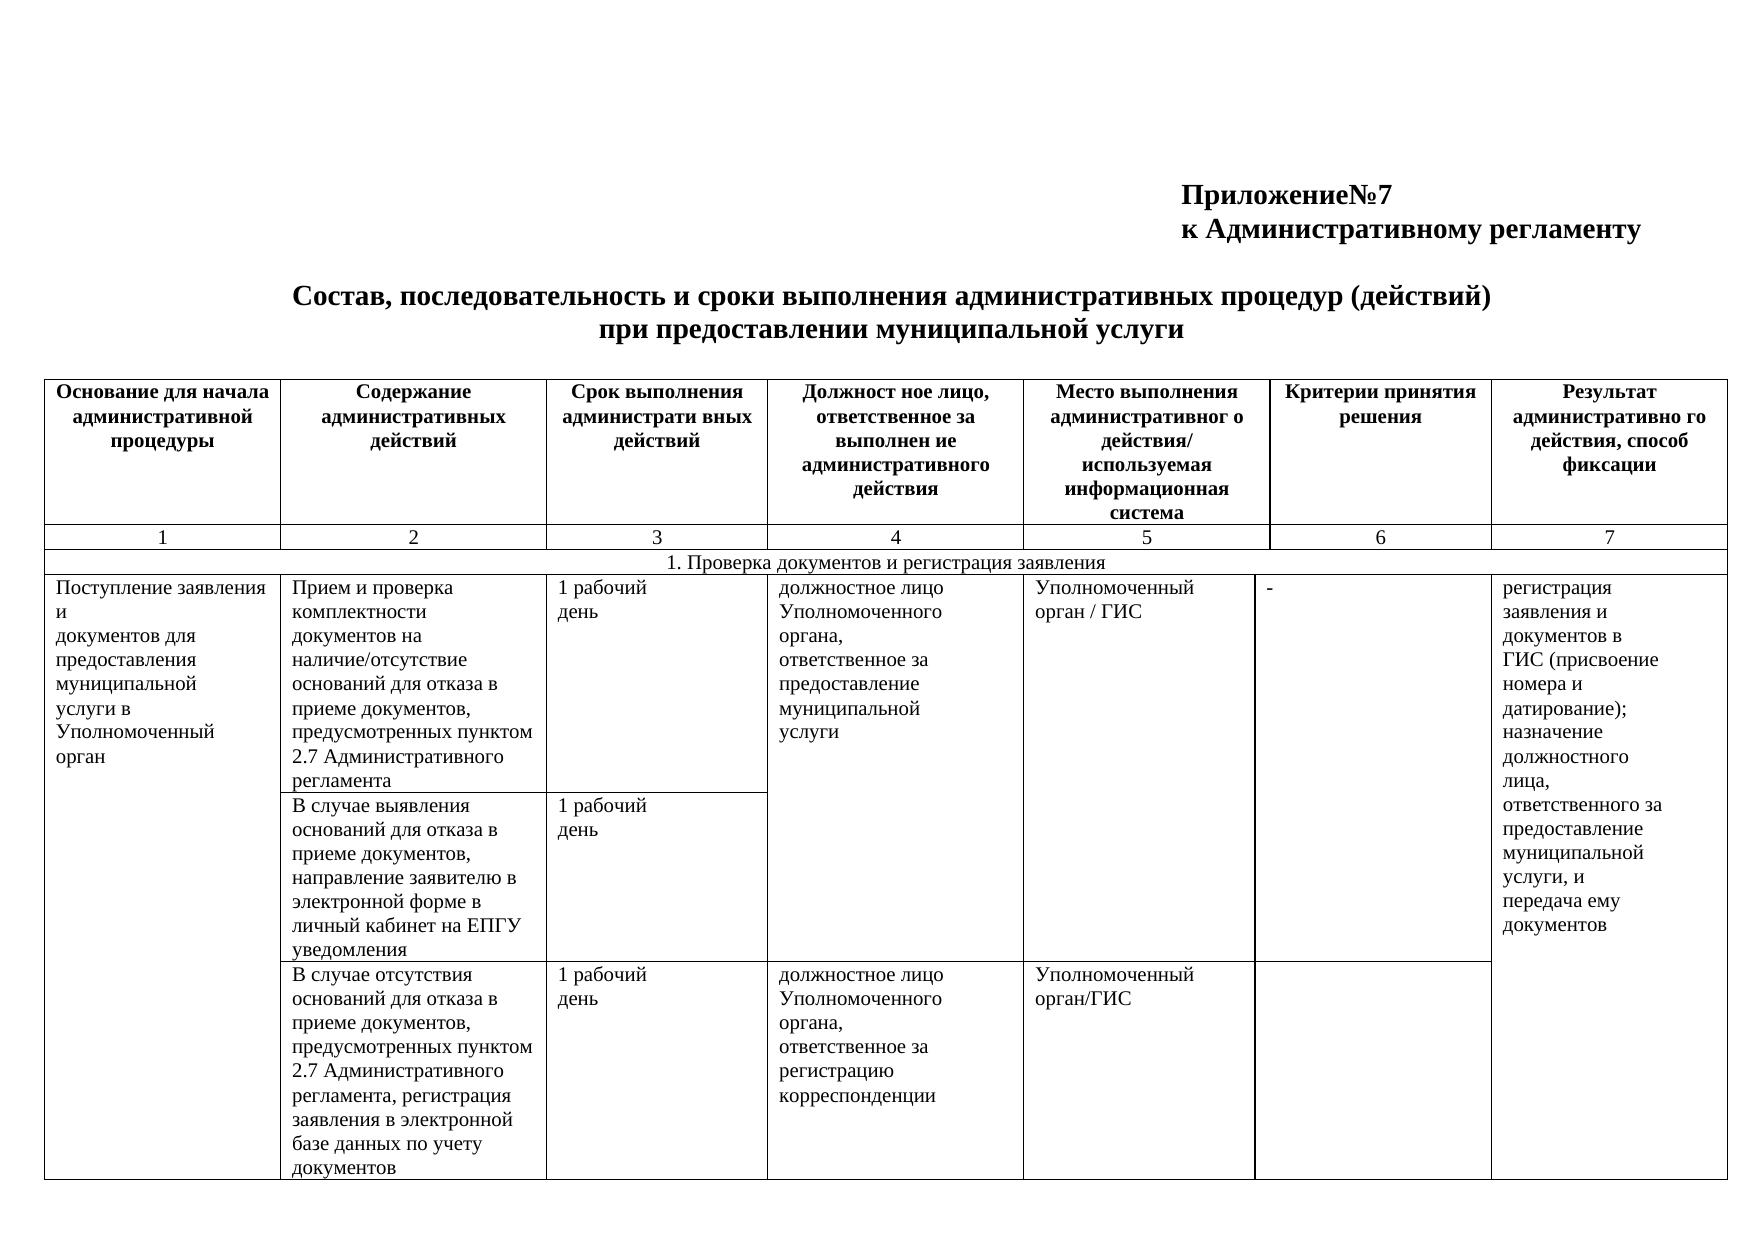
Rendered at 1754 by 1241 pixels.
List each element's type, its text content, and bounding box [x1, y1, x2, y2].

table_header Содержание административных действий [281, 380, 546, 524]
table_cell Поступление заявления и документов для предоставления муниципальной услуги в Уполномоченный орган [45, 575, 280, 1179]
table_cell 1 рабочий день [547, 962, 767, 1179]
table_header Критерии принятия решения [1271, 380, 1491, 524]
table_header Должност ное лицо, ответственное за выполнен ие административного действия [768, 380, 1023, 524]
table_cell 1 рабочий день [547, 793, 767, 961]
text Состав, последовательность и сроки выполнения административных процедур (действий) [118, 278, 1665, 311]
table_cell 4 [768, 525, 1023, 549]
table_cell В случае отсутствия оснований для отказа в приеме документов, предусмотренных пунктом 2.7 Административного регламента, регистрация заявления в электронной базе данных по учету документов [281, 962, 546, 1179]
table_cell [1024, 962, 1254, 1179]
table_header Основание для начала административной процедуры [45, 380, 280, 524]
table_cell Прием и проверка комплектности документов на наличие/отсутствие оснований для отказа в приеме документов, предусмотренных пунктом 2.7 Административного регламента [281, 575, 546, 792]
table_cell В случае выявления оснований для отказа в приеме документов, направление заявителю в электронной форме в личный кабинет на ЕПГУ уведомления [281, 793, 546, 961]
table_header Срок выполнения администрати вных действий [547, 380, 767, 524]
table_cell регистрация заявления и документов в ГИС (присвоение номера и датирование); назначение должностного лица, ответственного за предоставление муниципальной услуги, и передача ему документов [1492, 575, 1727, 1179]
table_cell 5 [1024, 525, 1269, 549]
table_header Результат административно го действия, способ фиксации [1492, 380, 1727, 524]
text к Административному регламенту [1181, 211, 1665, 244]
table_cell 1 рабочий день [547, 575, 767, 792]
table_cell - [1256, 575, 1491, 961]
table_cell 1 [45, 525, 280, 549]
text при предоставлении муниципальной услуги [118, 311, 1665, 345]
table_cell 6 [1271, 525, 1491, 549]
table_header Место выполнения административног о действия/ используемая информационная система [1024, 380, 1269, 524]
text Приложение№7 [1181, 177, 1665, 211]
table_cell 1. Проверка документов и регистрация заявления [45, 550, 1727, 574]
table_cell 7 [1492, 525, 1727, 549]
table_cell должностное лицо Уполномоченного органа, ответственное за регистрацию корреспонденции [768, 962, 1023, 1179]
table_cell Уполномоченный орган / ГИС [1024, 575, 1254, 961]
table_cell [1256, 962, 1491, 1179]
table_cell 3 [547, 525, 767, 549]
table_cell 2 [281, 525, 546, 549]
table_cell должностное лицо Уполномоченного органа, ответственное за предоставление муниципальной услуги [768, 575, 1023, 961]
